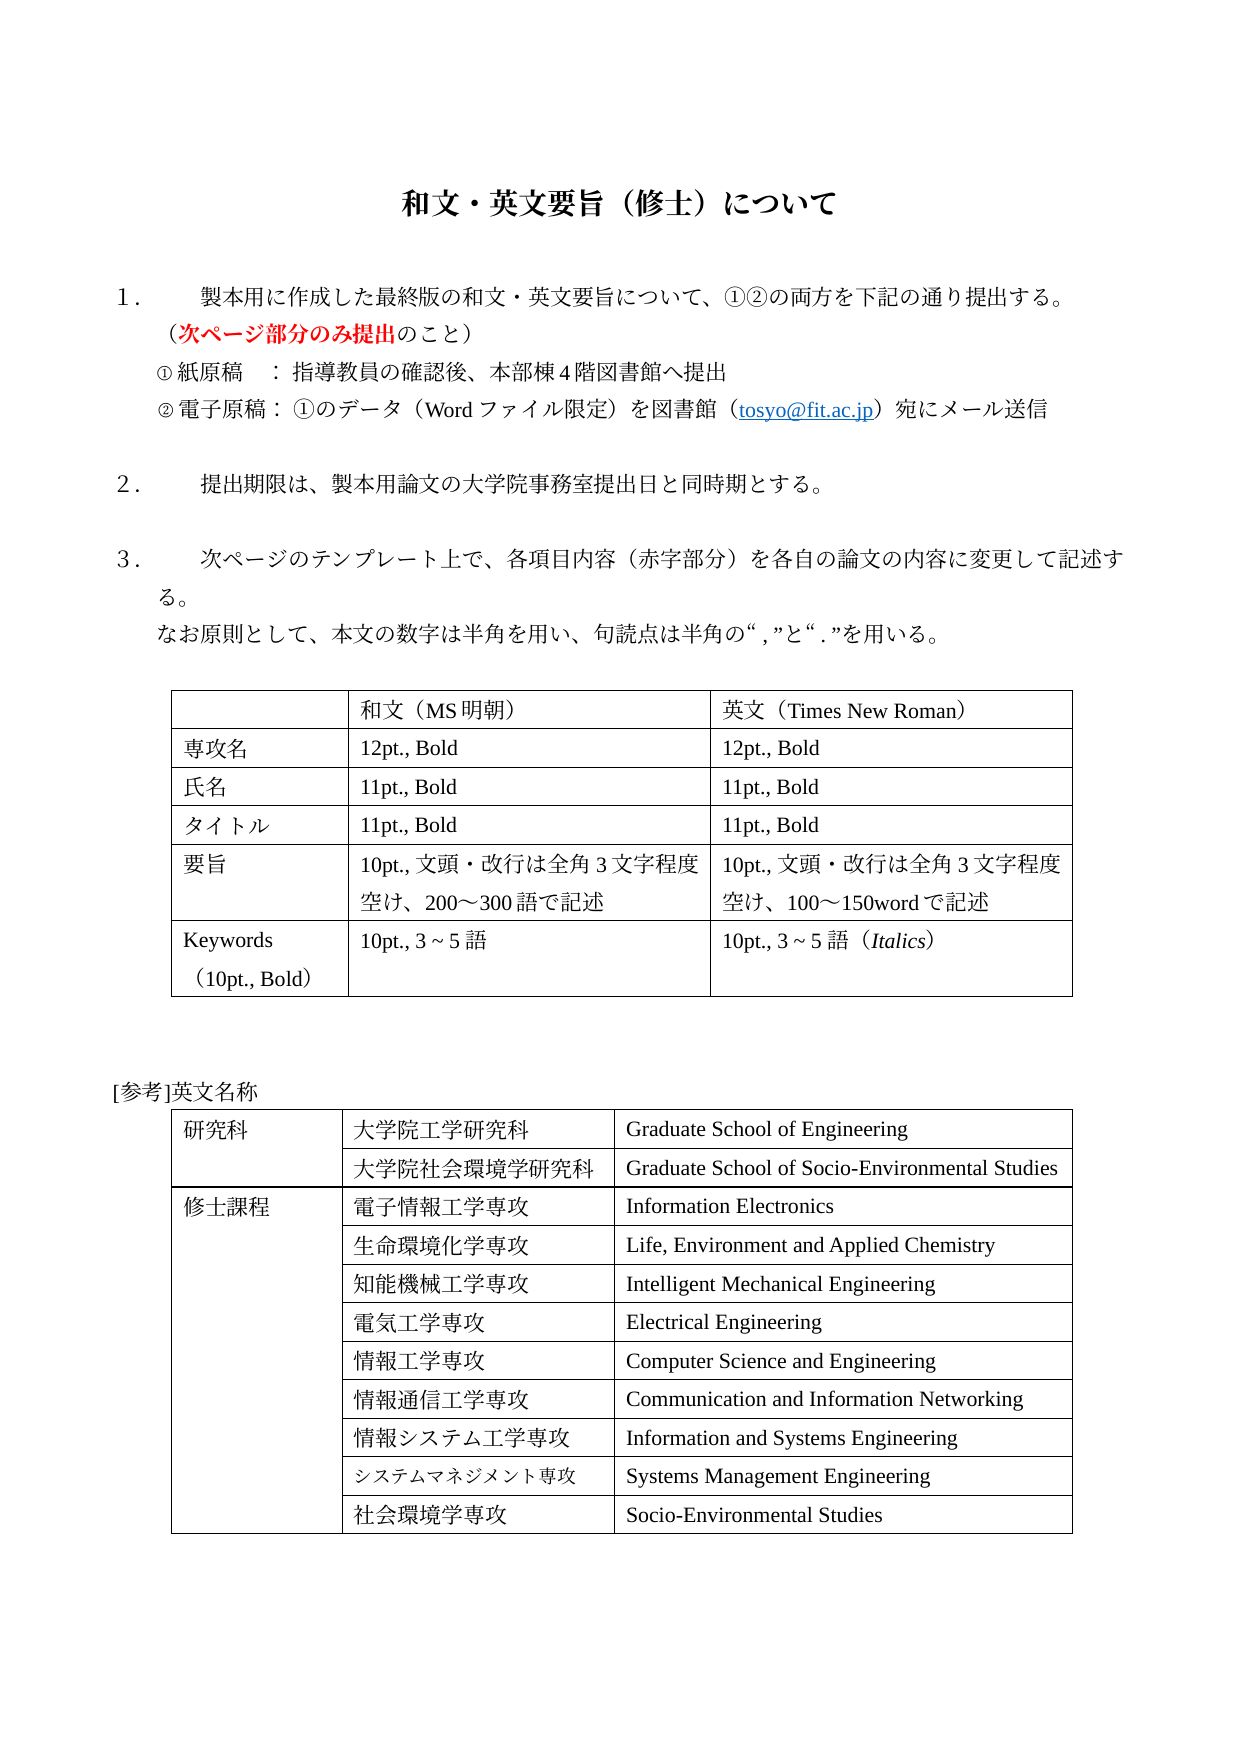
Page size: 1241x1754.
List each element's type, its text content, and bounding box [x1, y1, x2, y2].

table_cell Electrical Engineering [615, 1303, 1072, 1341]
table_cell Graduate School of Socio-Environmental Studies [615, 1149, 1072, 1186]
text ①紙原稿 ： 指導教員の確認後、本部棟4階図書館へ提出 [156, 352, 1128, 389]
text （次ページ部分のみ提出のこと） [156, 314, 1128, 352]
table_header 研究科 [172, 1110, 342, 1186]
table_cell 12pt., Bold [349, 729, 710, 767]
table_cell 専攻名 [172, 729, 348, 767]
table_cell 情報通信工学専攻 [343, 1380, 614, 1418]
table_cell 電気工学専攻 [343, 1303, 614, 1341]
text ②電子原稿： ①のデータ（Wordファイル限定）を図書館（tosyo@fit.ac.jp）宛にメール送信 [157, 389, 1128, 427]
table_cell Intelligent Mechanical Engineering [615, 1265, 1072, 1302]
table_cell Socio-Environmental Studies [615, 1496, 1072, 1533]
list 次ページのテンプレート上で、各項目内容（赤字部分）を各自の論文の内容に変更して記述する。 [112, 539, 1128, 614]
table_cell 10pt., 3 ~ 5 語 [349, 921, 710, 996]
list 製本用に作成した最終版の和文・英文要旨について、①②の両方を下記の通り提出する。 [112, 277, 1128, 314]
table_cell 情報システム工学専攻 [343, 1419, 614, 1456]
list なお原則として、本文の数字は半角を用い、句読点は半角の“ , ”と“ . ”を用いる。 [156, 614, 1128, 652]
table_cell Life, Environment and Applied Chemistry [615, 1226, 1072, 1263]
table_cell システムマネジメント専攻 [343, 1457, 614, 1495]
table_cell 10pt., 文頭・改行は全角3文字程度空け、200～300語で記述 [349, 845, 710, 920]
list 提出期限は、製本用論文の大学院事務室提出日と同時期とする。 [112, 464, 1128, 502]
table_cell 情報工学専攻 [343, 1342, 614, 1379]
table_cell 氏名 [172, 768, 348, 805]
table_cell 要旨 [172, 845, 348, 920]
table_header Graduate School of Engineering [615, 1110, 1072, 1148]
table_cell 生命環境化学専攻 [343, 1226, 614, 1263]
table_cell 大学院社会環境学研究科 [343, 1149, 614, 1186]
table_cell Computer Science and Engineering [615, 1342, 1072, 1379]
table_cell Information and Systems Engineering [615, 1419, 1072, 1456]
table_cell 12pt., Bold [711, 729, 1072, 767]
table_cell 10pt., 3 ~ 5 語（Italics） [711, 921, 1072, 996]
text 和文・英文要旨（修士）について [112, 164, 1128, 239]
table_cell 電子情報工学専攻 [343, 1188, 614, 1225]
table_cell タイトル [172, 806, 348, 844]
table_cell Systems Management Engineering [615, 1457, 1072, 1495]
table_cell 社会環境学専攻 [343, 1496, 614, 1533]
table_cell 11pt., Bold [711, 806, 1072, 844]
table_header 和文（MS明朝） [349, 691, 710, 728]
table_cell Communication and Information Networking [615, 1380, 1072, 1418]
table_cell 知能機械工学専攻 [343, 1265, 614, 1302]
table_cell 11pt., Bold [711, 768, 1072, 805]
table_cell 11pt., Bold [349, 768, 710, 805]
table_cell Information Electronics [615, 1188, 1072, 1225]
table_cell 11pt., Bold [349, 806, 710, 844]
table_header [172, 691, 348, 728]
text [参考]英文名称 [112, 1072, 1128, 1109]
table_cell 10pt., 文頭・改行は全角3文字程度空け、100～150wordで記述 [711, 845, 1072, 920]
table_header 大学院工学研究科 [343, 1110, 614, 1148]
table_cell 修士課程 [172, 1188, 342, 1533]
table_cell Keywords （10pt., Bold） [172, 921, 348, 996]
table_header 英文（Times New Roman） [711, 691, 1072, 728]
